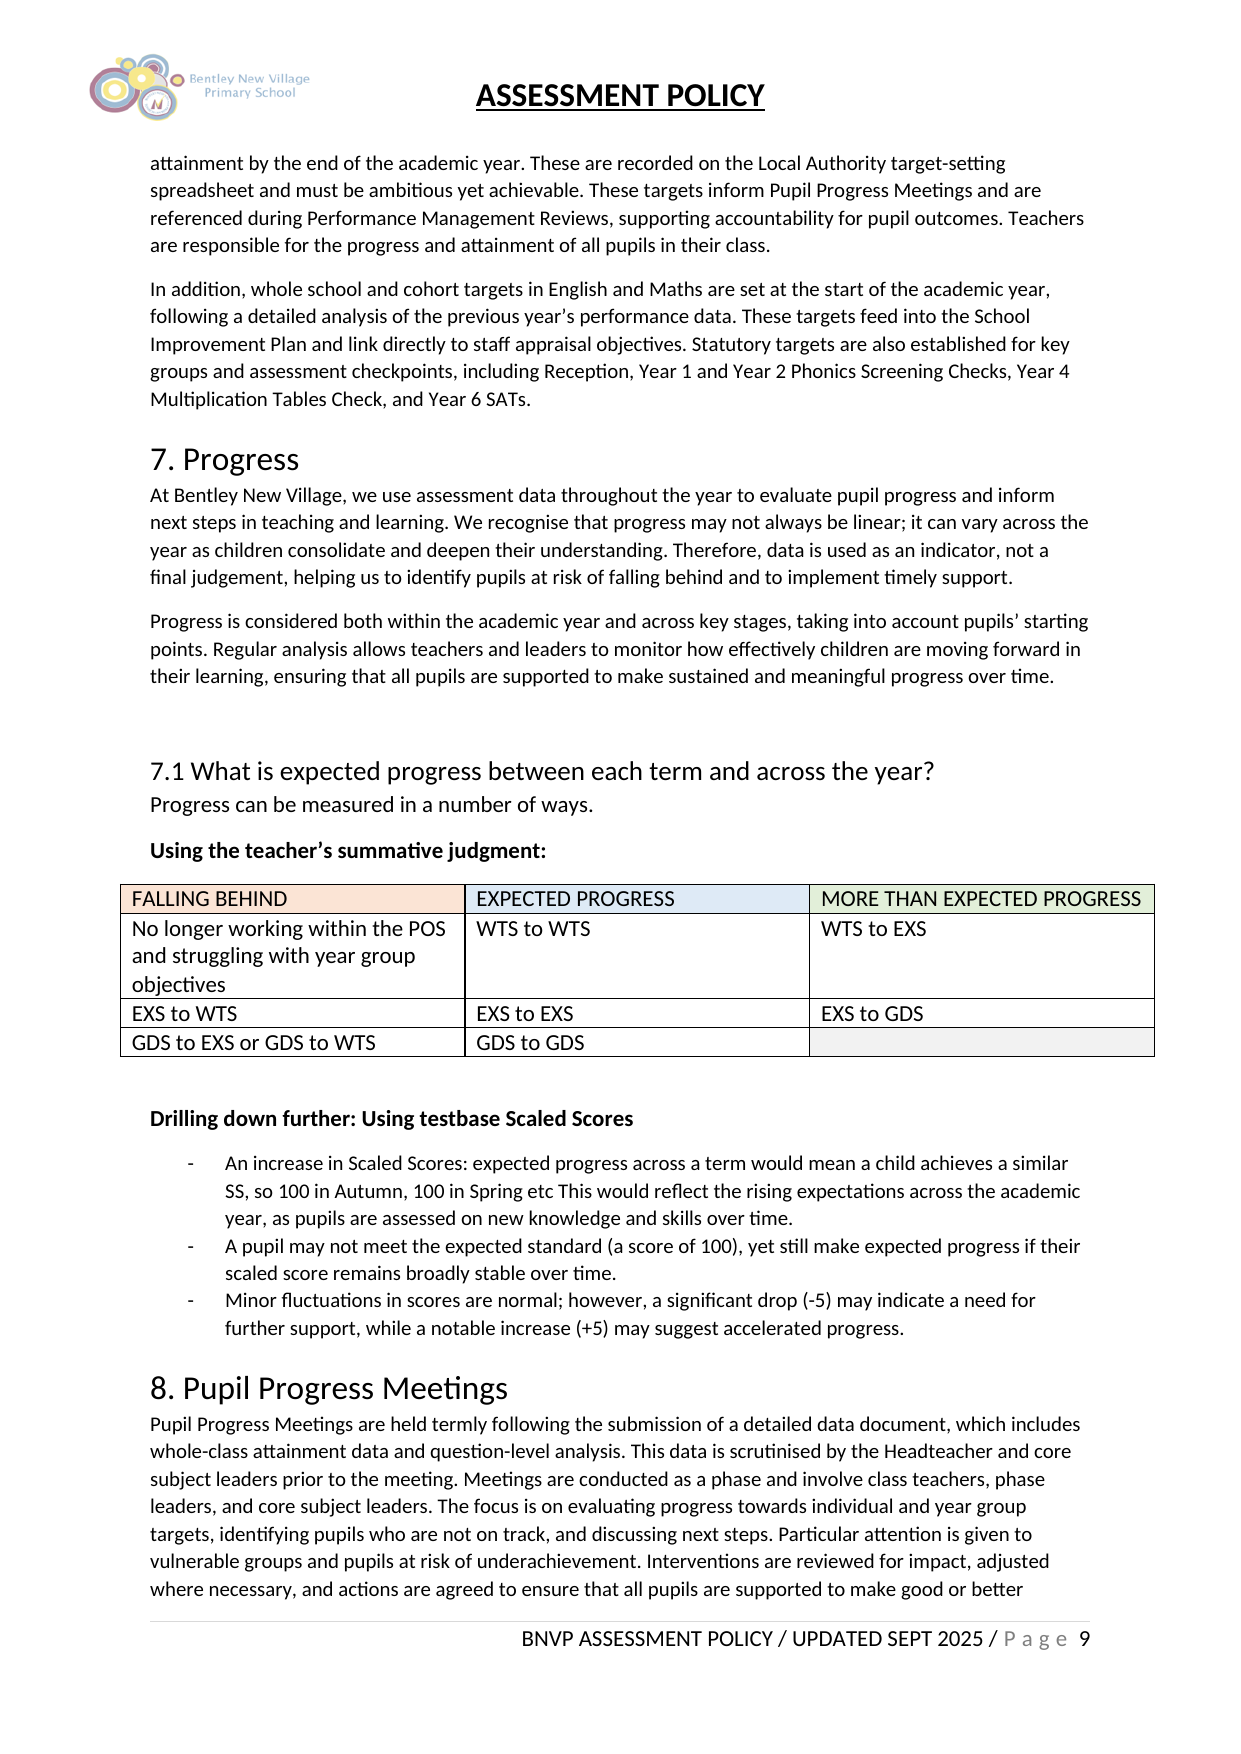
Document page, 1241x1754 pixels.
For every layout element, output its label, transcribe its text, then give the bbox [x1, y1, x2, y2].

subtitle 7.1 What is expected progress between each term and across the year? [150, 754, 1090, 787]
table_header FALLING BEHIND [121, 885, 464, 913]
table_cell EXS to WTS [121, 999, 464, 1027]
table_cell [810, 1028, 1154, 1056]
picture [75, 37, 325, 125]
text Using the teacher’s summative judgment: [150, 837, 1090, 865]
table_cell EXS to EXS [466, 999, 809, 1027]
subtitle 7. Progress [150, 438, 1090, 479]
subtitle 8. Pupil Progress Meetings [150, 1367, 1090, 1408]
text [150, 1411, 1090, 1601]
text Progress is considered both within the academic year and across key stages, taking into account pupils’ starting points. Regular analysis allows teachers and leaders to monitor how effectively children are moving forward in their learning, ensuring that all pupils are supported to make sustained and meaningful progress over time. [150, 608, 1090, 689]
table_header MORE THAN EXPECTED PROGRESS [810, 885, 1154, 913]
table_cell GDS to EXS or GDS to WTS [121, 1028, 464, 1056]
list A pupil may not meet the expected standard (a score of 100), yet still make expected progress if their scaled score remains broadly stable over time. [187, 1233, 1090, 1286]
text Progress can be measured in a number of ways. [150, 790, 1090, 818]
table_cell EXS to GDS [810, 999, 1154, 1027]
table_cell WTS to EXS [810, 914, 1154, 998]
table_header EXPECTED PROGRESS [466, 885, 809, 913]
table_cell No longer working within the POS and struggling with year group objectives [121, 914, 464, 998]
text In addition, whole school and cohort targets in English and Maths are set at the start of the academic year, following a detailed analysis of the previous year’s performance data. These targets feed into the School Improvement Plan and link directly to staff appraisal objectives. Statutory targets are also established for key groups and assessment checkpoints, including Reception, Year 1 and Year 2 Phonics Screening Checks, Year 4 Multiplication Tables Check, and Year 6 SATs. [150, 276, 1090, 411]
list Minor fluctuations in scores are normal; however, a significant drop (-5) may indicate a need for further support, while a notable increase (+5) may suggest accelerated progress. [187, 1288, 1090, 1340]
table_cell GDS to GDS [466, 1028, 809, 1056]
list An increase in Scaled Scores: expected progress across a term would mean a child achieves a similar SS, so 100 in Autumn, 100 in Spring etc This would reflect the rising expectations across the academic year, as pupils are assessed on new knowledge and skills over time. [187, 1151, 1090, 1231]
text At Bentley New Village, we use assessment data throughout the year to evaluate pupil progress and inform next steps in teaching and learning. We recognise that progress may not always be linear; it can vary across the year as children consolidate and deepen their understanding. Therefore, data is used as an indicator, not a final judgement, helping us to identify pupils at risk of falling behind and to implement timely support. [150, 482, 1090, 590]
text Drilling down further: Using testbase Scaled Scores [150, 1104, 1090, 1132]
table_cell WTS to WTS [466, 914, 809, 998]
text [150, 150, 1090, 258]
